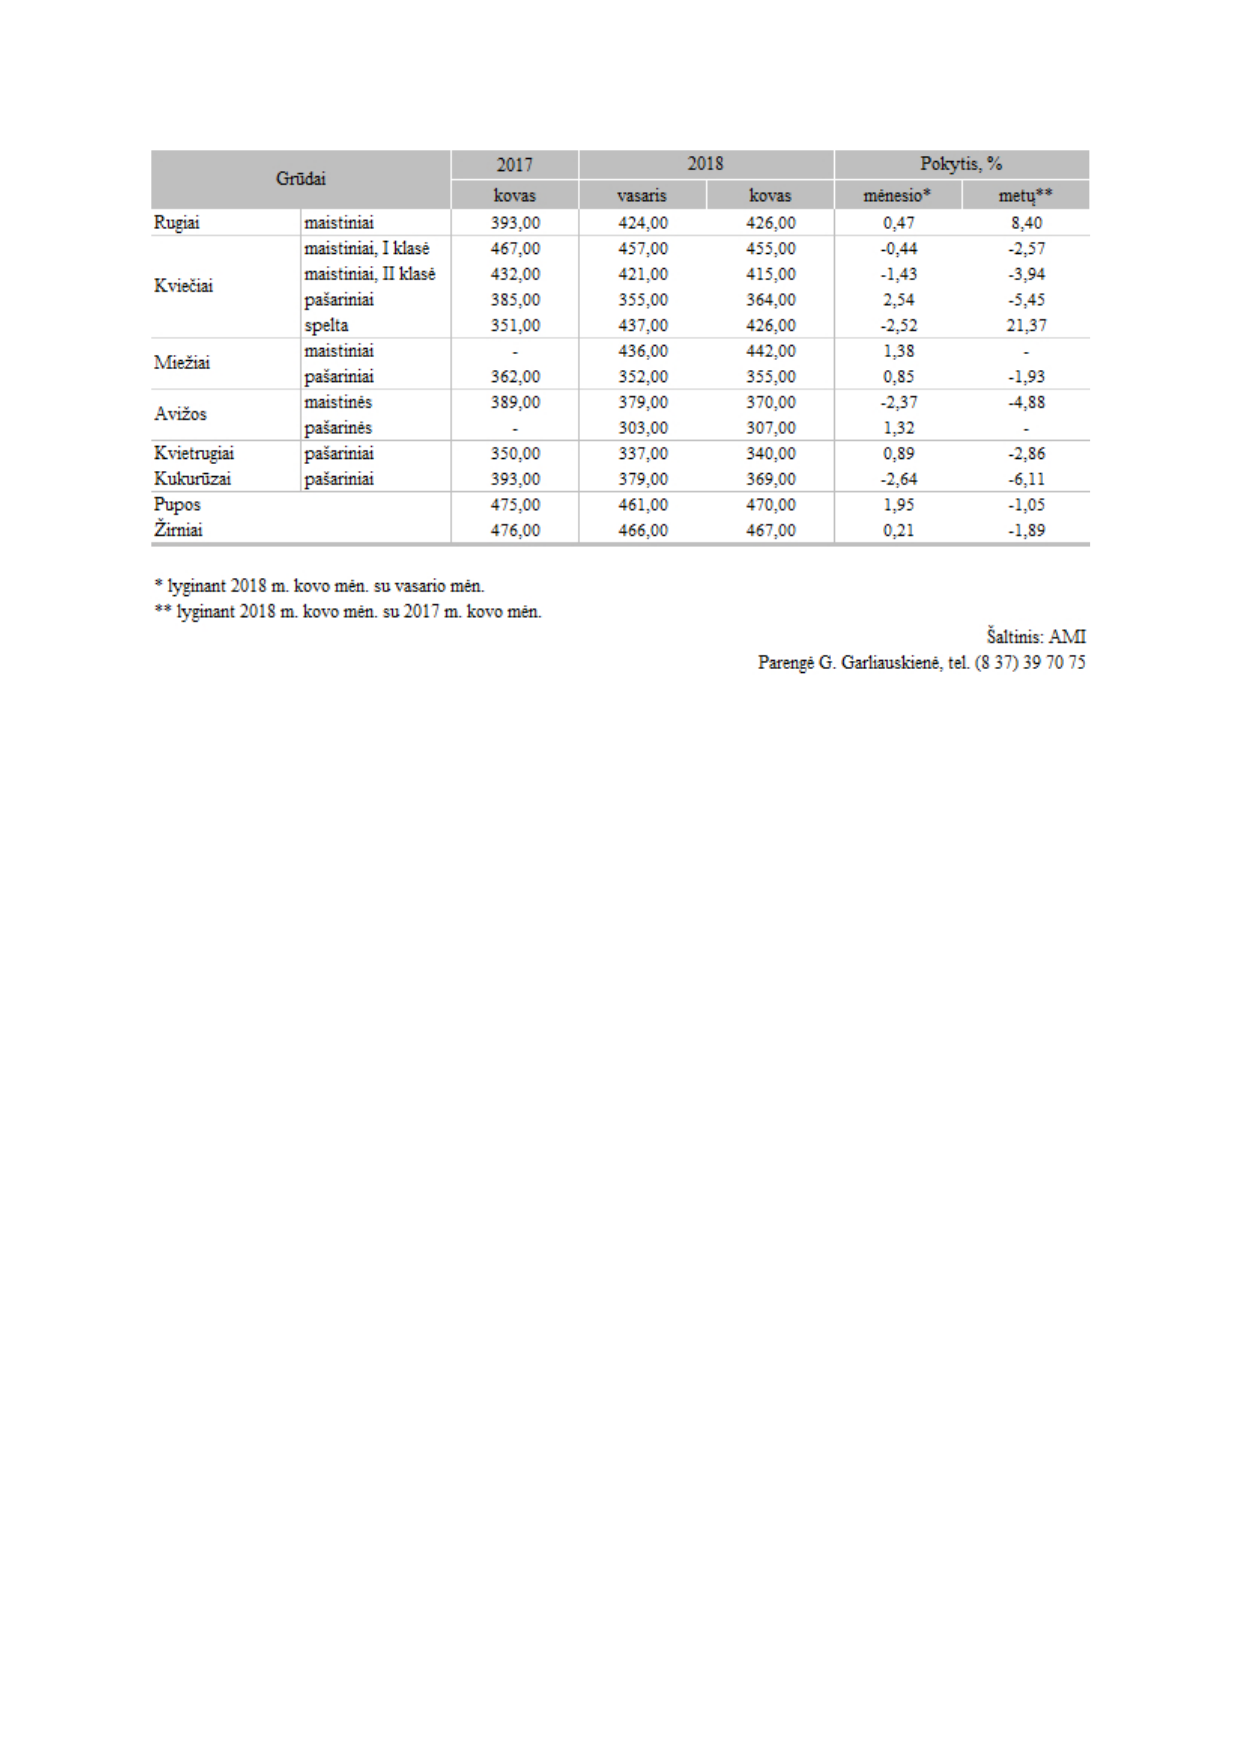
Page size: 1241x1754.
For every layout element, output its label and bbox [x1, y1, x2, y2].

picture [150, 150, 1091, 675]
